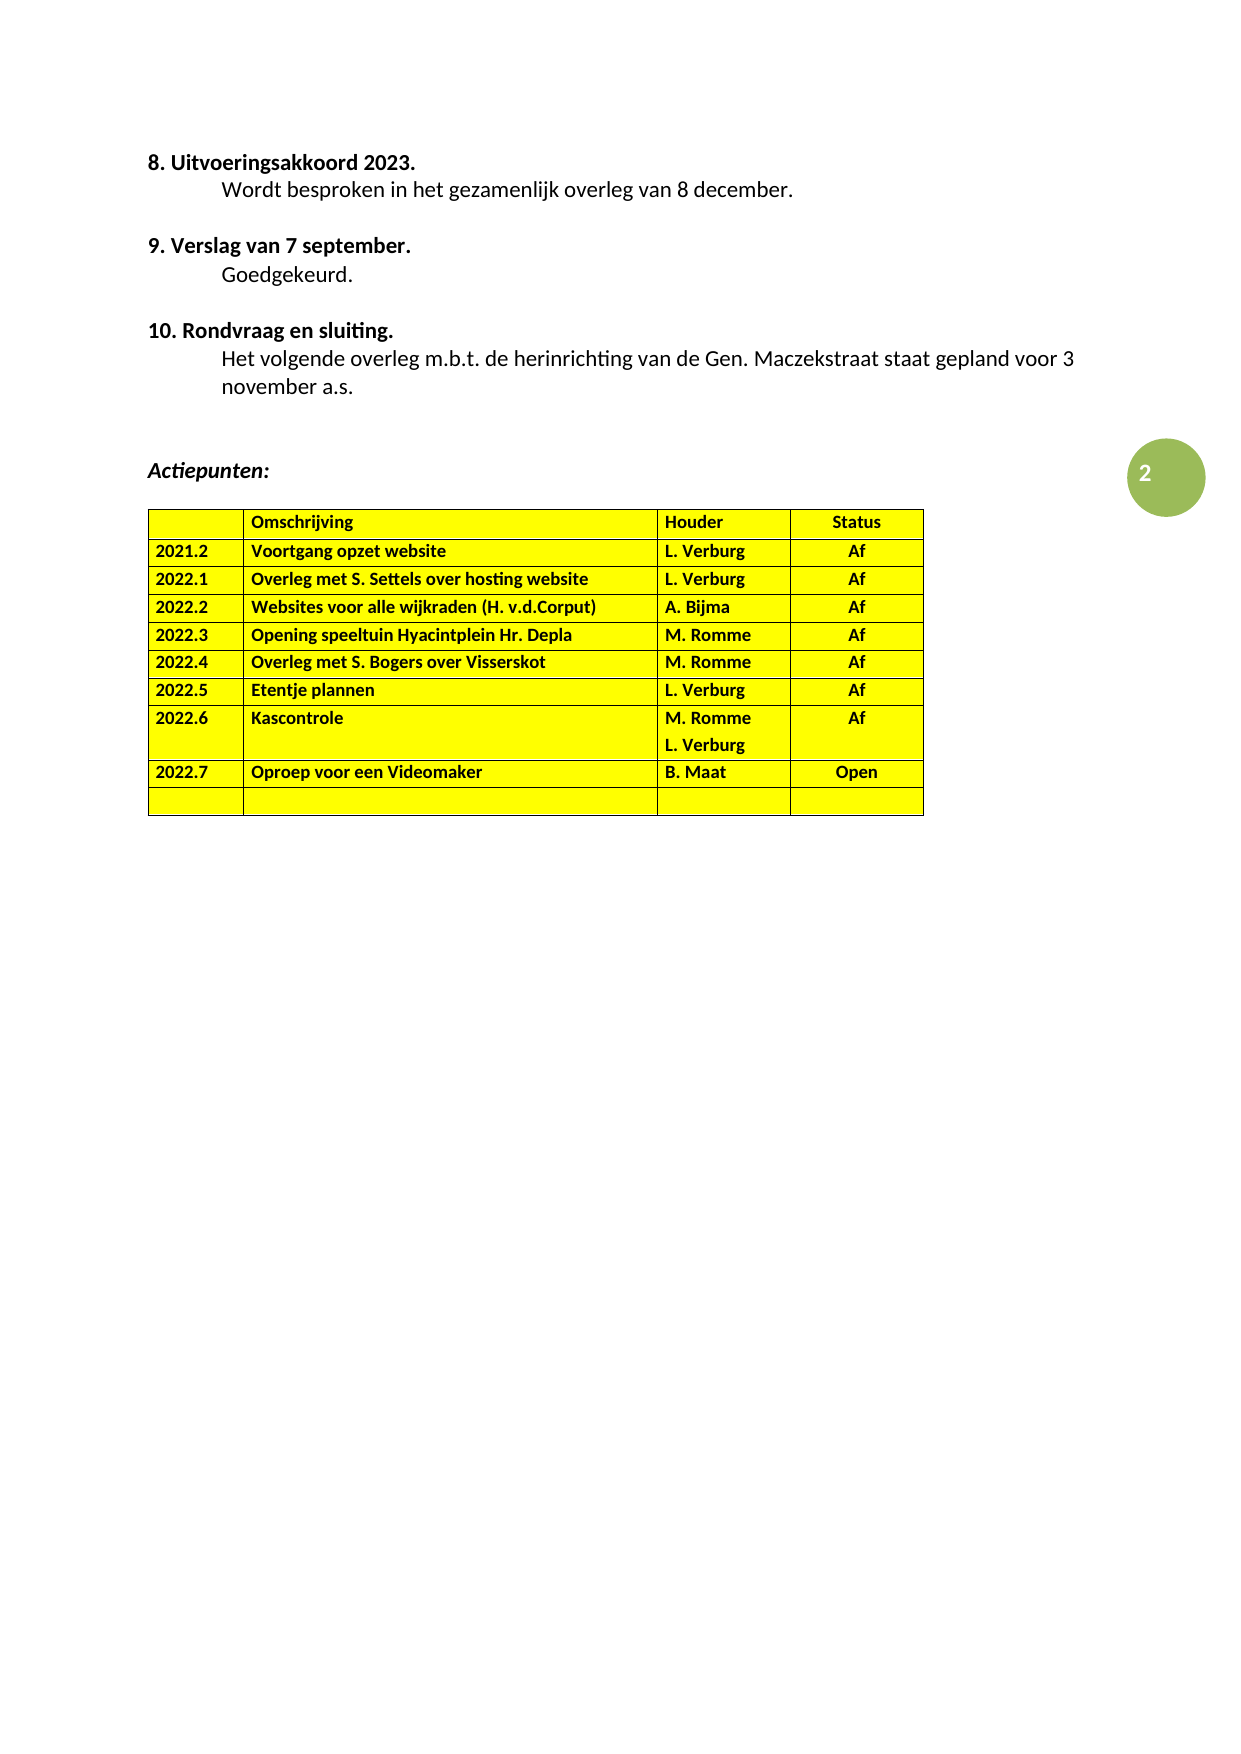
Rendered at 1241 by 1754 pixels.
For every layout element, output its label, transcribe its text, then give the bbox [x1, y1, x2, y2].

table_cell Opening speeltuin Hyacintplein Hr. Depla [244, 623, 657, 650]
table_cell Af [791, 679, 923, 705]
table_cell Overleg met S. Settels over hosting website [244, 567, 657, 594]
table_cell L. Verburg [658, 567, 790, 594]
table_cell B. Maat [658, 761, 790, 787]
table_cell 2022.2 [149, 595, 243, 622]
table_cell A. Bijma [658, 595, 790, 622]
table_cell Voortgang opzet website [244, 540, 657, 566]
table_cell Af [791, 706, 923, 759]
table_cell Af [791, 595, 923, 622]
text Het volgende overleg m.b.t. de herinrichting van de Gen. Maczekstraat staat gepland voor 3 [148, 344, 1093, 372]
table_cell Etentje plannen [244, 679, 657, 705]
text 10. Rondvraag en sluiting. [148, 316, 1093, 344]
table_cell 2022.1 [149, 567, 243, 594]
table_cell Open [791, 761, 923, 787]
table_cell 2022.7 [149, 761, 243, 787]
text Actiepunten: [148, 456, 1093, 484]
table_header [149, 510, 243, 538]
table_cell Overleg met S. Bogers over Visserskot [244, 651, 657, 677]
table_cell [791, 788, 923, 814]
text Goedgekeurd. [148, 260, 1093, 288]
text november a.s. [148, 372, 1093, 400]
table_cell 2022.5 [149, 679, 243, 705]
text 9. Verslag van 7 september. [148, 232, 1093, 260]
table_header Houder [658, 510, 790, 538]
table_cell 2021.2 [149, 540, 243, 566]
table_cell Websites voor alle wijkraden (H. v.d.Corput) [244, 595, 657, 622]
table_cell 2022.4 [149, 651, 243, 677]
table_cell M. Romme [658, 623, 790, 650]
table_cell [658, 788, 790, 814]
table_cell Af [791, 567, 923, 594]
table_cell Kascontrole [244, 706, 657, 759]
text Wordt besproken in het gezamenlijk overleg van 8 december. [148, 176, 1093, 204]
table_cell [244, 788, 657, 814]
table_cell 2022.3 [149, 623, 243, 650]
table_cell Af [791, 651, 923, 677]
text 8. Uitvoeringsakkoord 2023. [148, 148, 1093, 176]
table_cell 2022.6 [149, 706, 243, 759]
table_cell L. Verburg [658, 540, 790, 566]
table_cell M. Romme [658, 651, 790, 677]
table_cell M. Romme L. Verburg [658, 706, 790, 759]
table_cell L. Verburg [658, 679, 790, 705]
table_cell Af [791, 540, 923, 566]
table_header Omschrijving [244, 510, 657, 538]
table_cell Oproep voor een Videomaker [244, 761, 657, 787]
table_cell Af [791, 623, 923, 650]
table_header Status [791, 510, 923, 538]
table_cell [149, 788, 243, 814]
